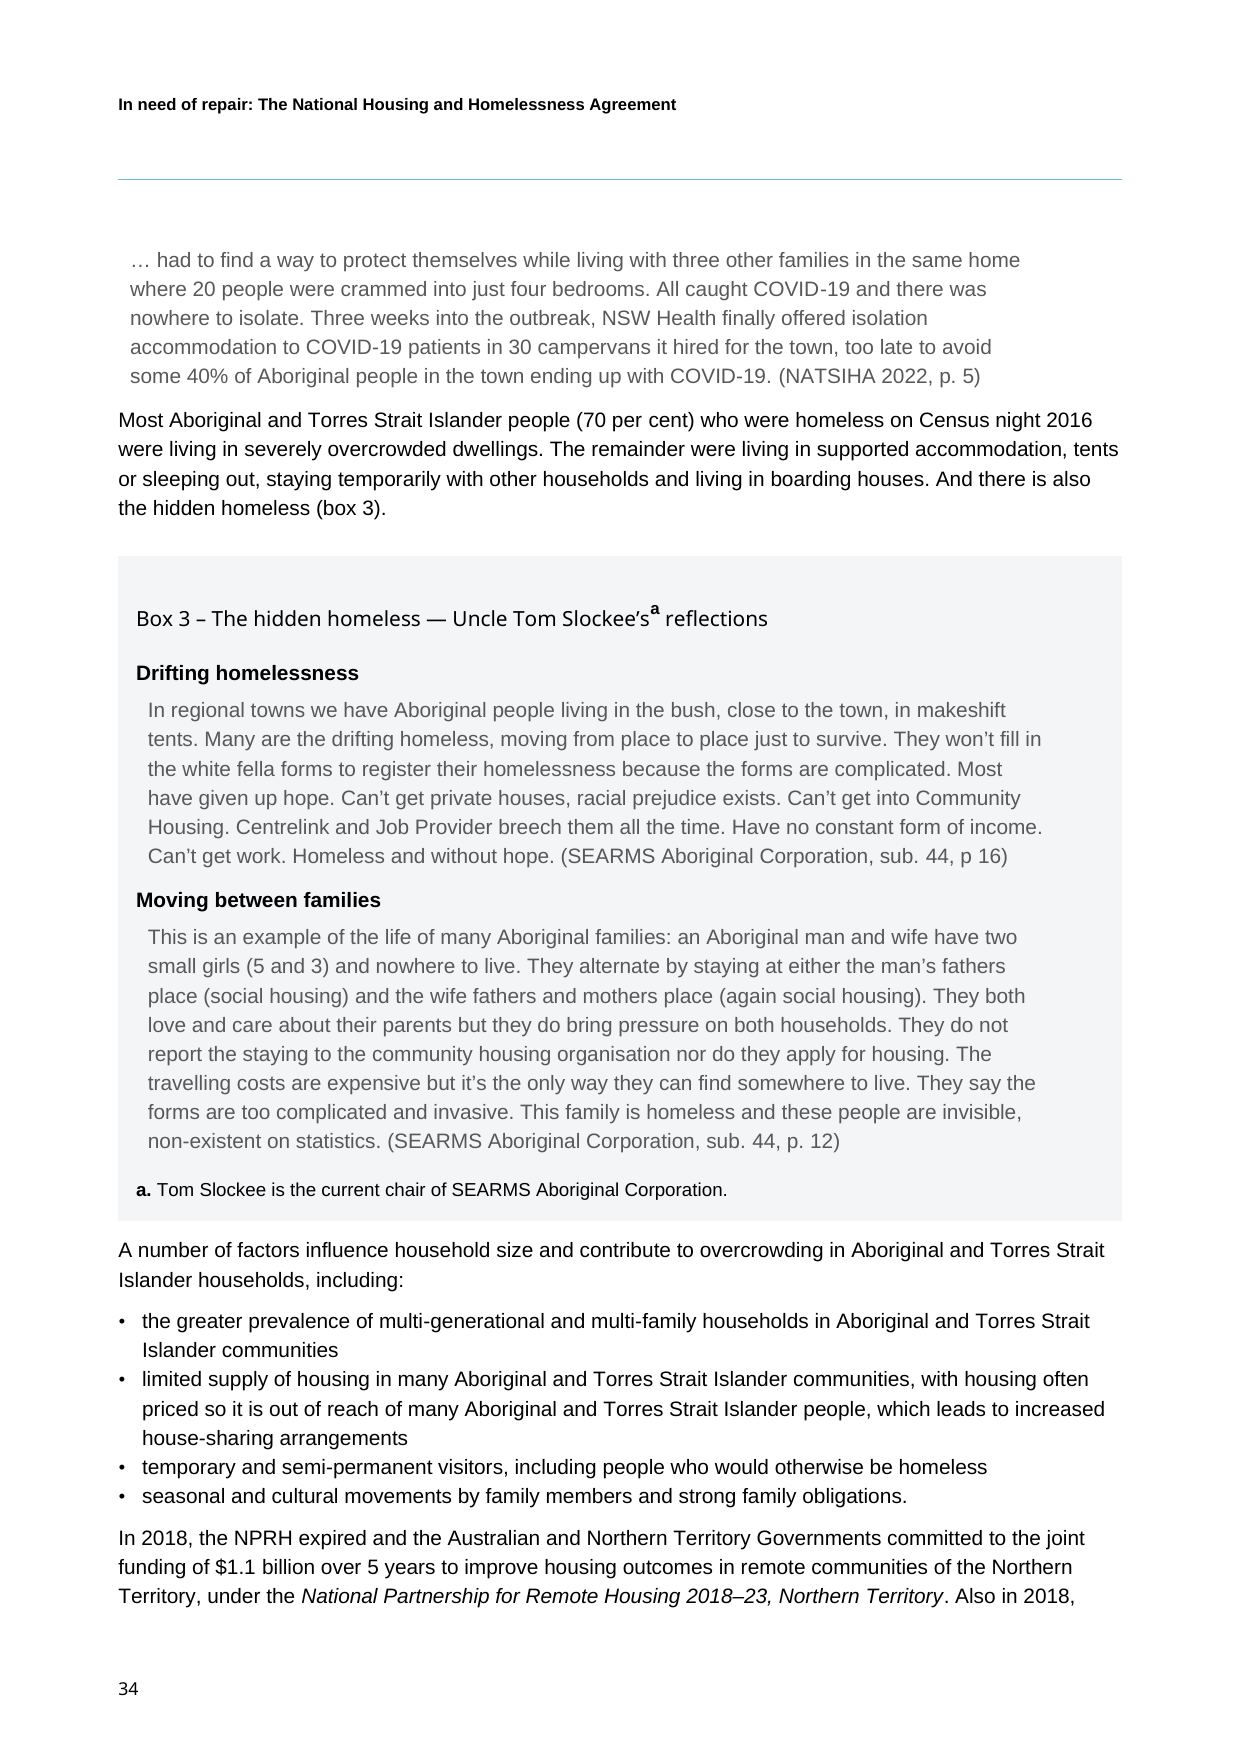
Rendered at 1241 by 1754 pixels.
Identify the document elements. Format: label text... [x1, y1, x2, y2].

text … had to find a way to protect themselves while living with three other families in the same home where 20 people were crammed into just four bedrooms. All caught COVID-19 and there was nowhere to isolate. Three weeks into the outbreak, NSW Health finally offered isolation accommodation to COVID-19 patients in 30 campervans it hired for the town, too late to avoid some 40% of Aboriginal people in the town ending up with COVID-19. (NATSIHA 2022, p. 5) [130, 242, 1033, 388]
table_header Box 3 – The hidden homeless — Uncle Tom Slockee’sa reflections [118, 556, 1122, 644]
list the greater prevalence of multi-generational and multi-family households in Aboriginal and Torres Strait Islander communities [118, 1304, 1122, 1362]
list limited supply of housing in many Aboriginal and Torres Strait Islander communities, with housing often priced so it is out of reach of many Aboriginal and Torres Strait Islander people, which leads to increased house-sharing arrangements [118, 1362, 1122, 1450]
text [118, 1521, 1122, 1608]
text Most Aboriginal and Torres Strait Islander people (70 per cent) who were homeless on Census night 2016 were living in severely overcrowded dwellings. The remainder were living in supported accommodation, tents or sleeping out, staying temporarily with other households and living in boarding houses. And there is also the hidden homeless (box 3). [118, 403, 1122, 519]
text A number of factors influence household size and contribute to overcrowding in Aboriginal and Torres Strait Islander households, including: [118, 1233, 1122, 1291]
table_cell Drifting homelessness In regional towns we have Aboriginal people living in the bush, close to the town, in makeshift tents. Many are the drifting homeless, moving from place to place just to survive. They won’t fill in the white fella forms to register their homelessness because the forms are complicated. Most have given up hope. Can’t get private houses, racial prejudice exists. Can’t get into Community Housing. Centrelink and Job Provider breech them all the time. Have no constant form of income. Can’t get work. Homeless and without hope. (SEARMS Aboriginal Corporation, sub. 44, p 16) Moving between families This is an example of the life of many Aboriginal families: an Aboriginal man and wife have two small girls (5 and 3) and nowhere to live. They alternate by staying at either the man’s fathers place (social housing) and the wife fathers and mothers place (again social housing). They both love and care about their parents but they do bring pressure on both households. They do not report the staying to the community housing organisation nor do they apply for housing. The travelling costs are expensive but it’s the only way they can find somewhere to live. They say the forms are too complicated and invasive. This family is homeless and these people are invisible, non-existent on statistics. (SEARMS Aboriginal Corporation, sub. 44, p. 12) a. Tom Slockee is the current chair of SEARMS Aboriginal Corporation. [118, 644, 1122, 1221]
list seasonal and cultural movements by family members and strong family obligations. [118, 1479, 1122, 1508]
list temporary and semi-permanent visitors, including people who would otherwise be homeless [118, 1450, 1122, 1479]
